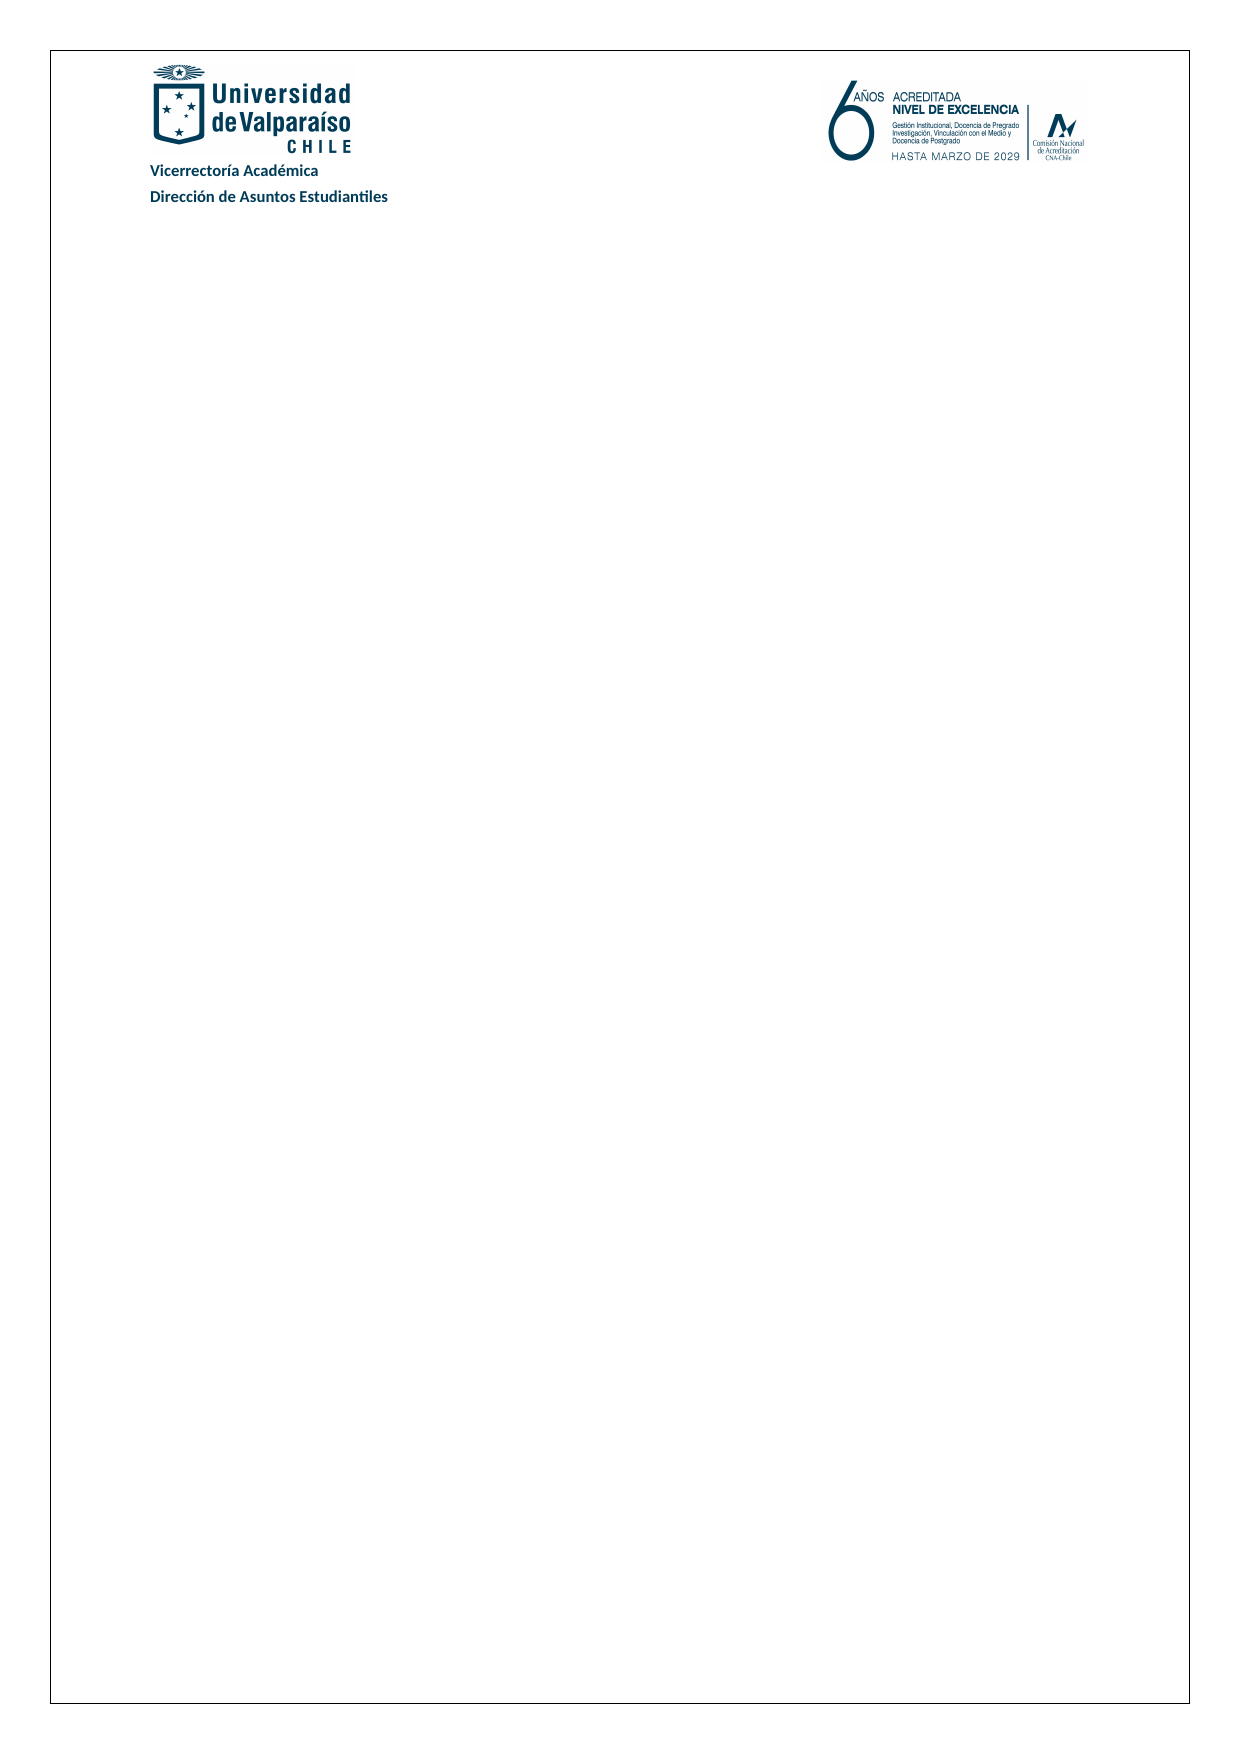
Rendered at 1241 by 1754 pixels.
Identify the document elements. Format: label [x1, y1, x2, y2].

picture [150, 64, 355, 155]
picture [821, 78, 1091, 163]
